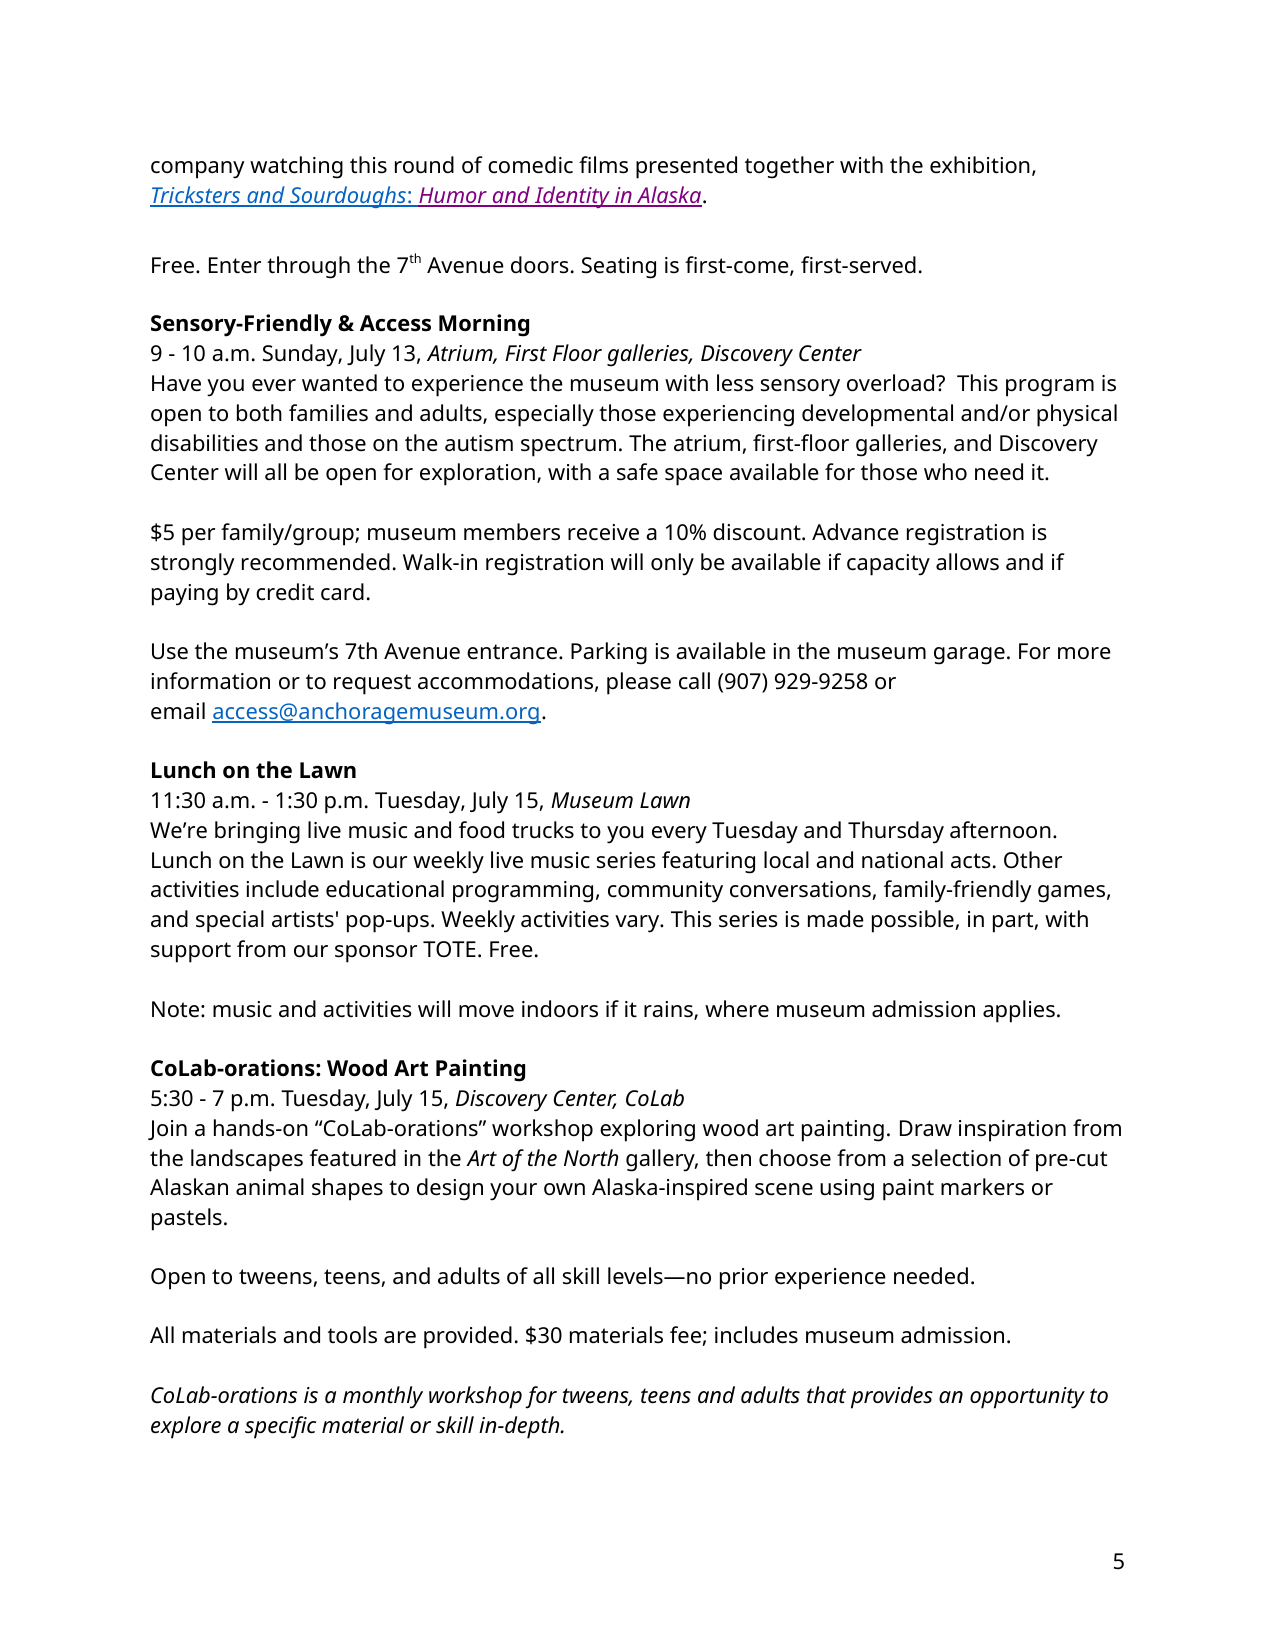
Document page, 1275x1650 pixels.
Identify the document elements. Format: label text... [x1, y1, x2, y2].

text Note: music and activities will move indoors if it rains, where museum admission applies. [150, 993, 1125, 1023]
text We’re bringing live music and food trucks to you every Tuesday and Thursday afternoon. Lunch on the Lawn is our weekly live music series featuring local and national acts. Other activities include educational programming, community conversations, family-friendly games, and special artists' pop-ups. Weekly activities vary. This series is made possible, in part, with support from our sponsor TOTE. Free. [150, 815, 1125, 964]
text Lunch on the Lawn [150, 755, 1125, 785]
text Sensory-Friendly & Access Morning [150, 308, 1125, 338]
text 9 - 10 a.m. Sunday, July 13, Atrium, First Floor galleries, Discovery Center [150, 338, 1125, 368]
text CoLab-orations: Wood Art Painting 5:30 - 7 p.m. Tuesday, July 15, Discovery Center, CoLab Join a hands-on “CoLab-orations” workshop exploring wood art painting. Draw inspiration from the landscapes featured in the Art of the North gallery, then choose from a selection of pre-cut Alaskan animal shapes to design your own Alaska-inspired scene using paint markers or pastels. Open to tweens, teens, and adults of all skill levels—no prior experience needed. All materials and tools are provided. $30 materials fee; includes museum admission. CoLab-orations is a monthly workshop for tweens, teens and adults that provides an opportunity to explore a specific material or skill in-depth. [150, 1023, 1125, 1439]
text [150, 150, 1125, 209]
text Use the museum’s 7th Avenue entrance. Parking is available in the museum garage. For more information or to request accommodations, please call (907) 929-9258 or email access@anchoragemuseum.org. [150, 636, 1125, 725]
text 11:30 a.m. - 1:30 p.m. Tuesday, July 15, Museum Lawn [150, 785, 1125, 815]
text Free. Enter through the 7th Avenue doors. Seating is first-come, first-served. [150, 250, 1125, 308]
text Have you ever wanted to experience the museum with less sensory overload? This program is open to both families and adults, especially those experiencing developmental and/or physical disabilities and those on the autism spectrum. The atrium, first-floor galleries, and Discovery Center will all be open for exploration, with a safe space available for those who need it. [150, 368, 1125, 487]
text $5 per family/group; museum members receive a 10% discount. Advance registration is strongly recommended. Walk-in registration will only be available if capacity allows and if paying by credit card. [150, 517, 1125, 606]
